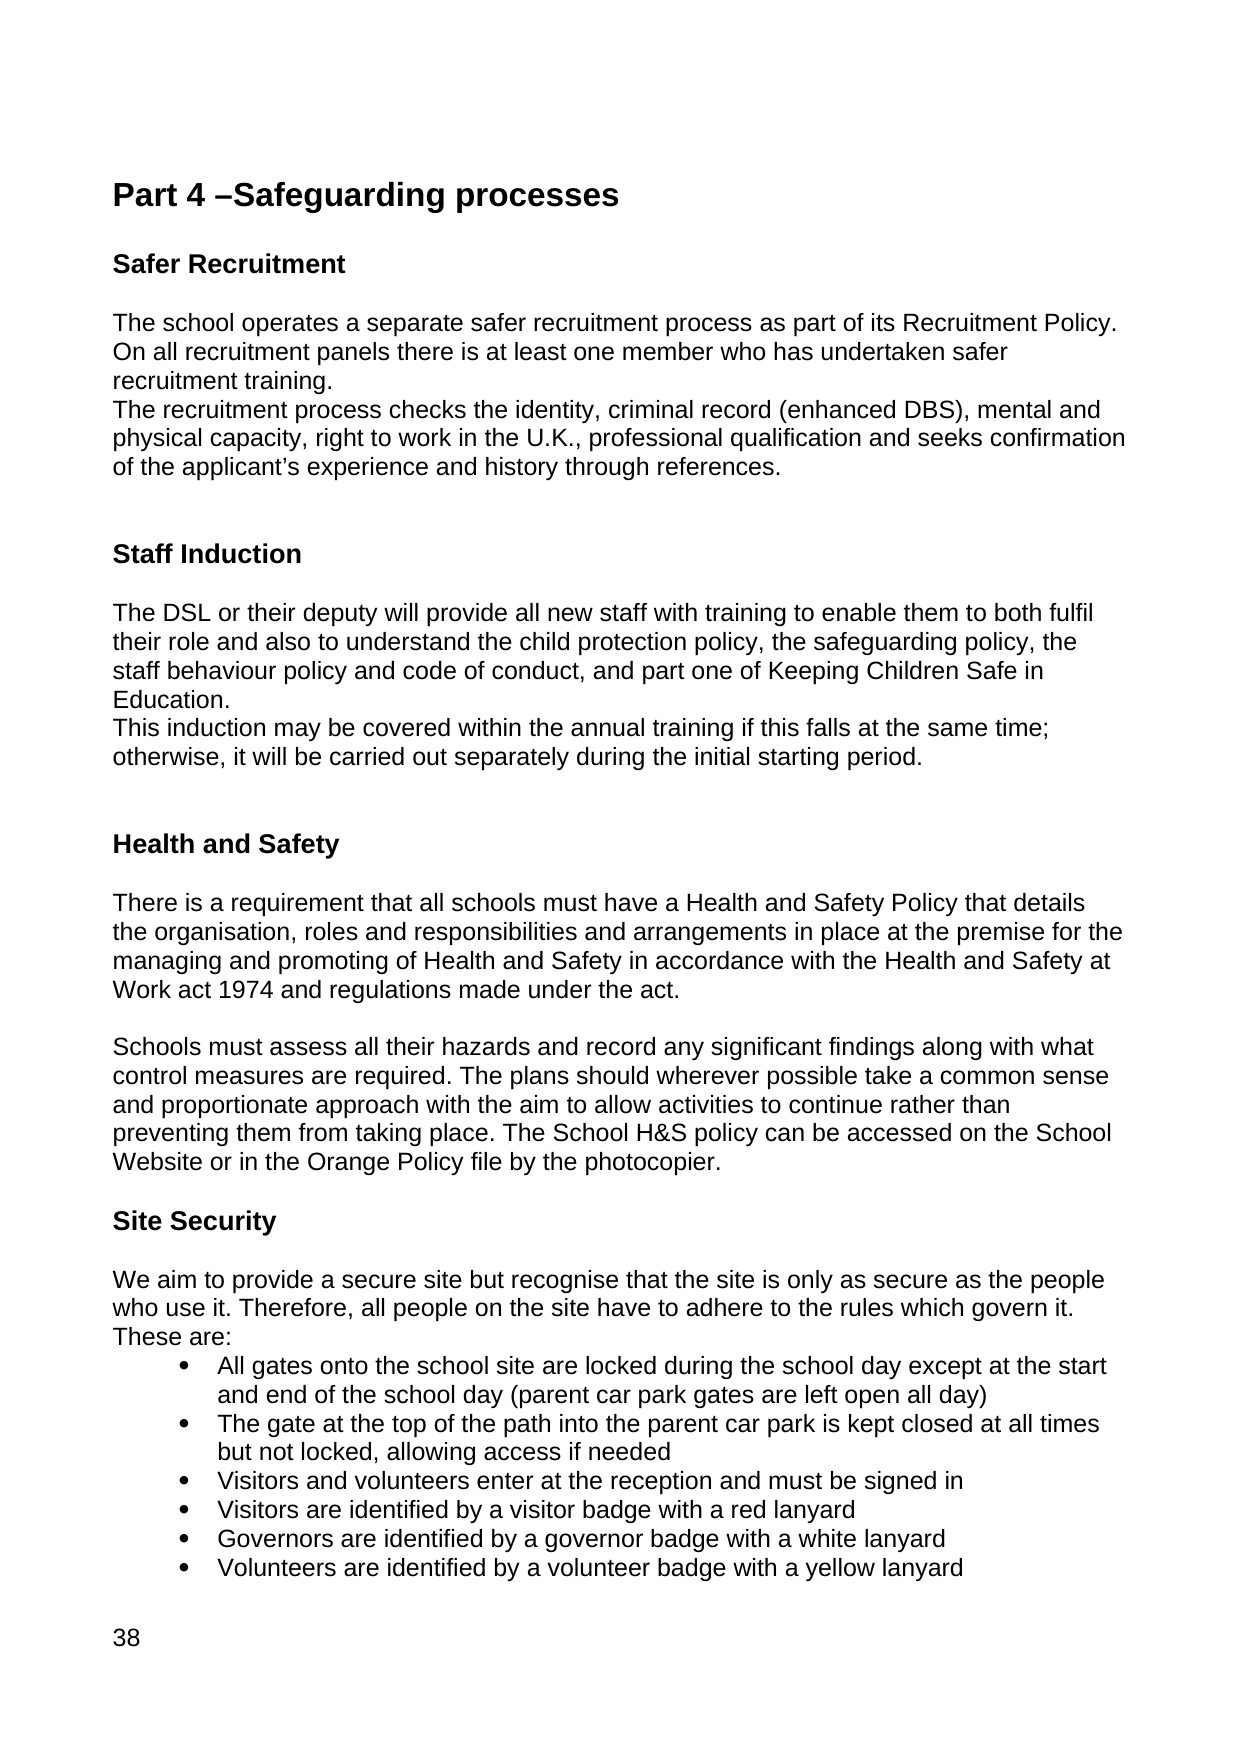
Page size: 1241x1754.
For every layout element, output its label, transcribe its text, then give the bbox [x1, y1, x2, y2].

subtitle Part 4 –Safeguarding processes [112, 175, 1128, 213]
subtitle Site Security [112, 1205, 1128, 1236]
subtitle Staff Induction [112, 538, 1128, 570]
text The school operates a separate safer recruitment process as part of its Recruitment Policy. On all recruitment panels there is at least one member who has undertaken safer recruitment training. [112, 308, 1128, 395]
list The gate at the top of the path into the parent car park is kept closed at all times but not locked, allowing access if needed [179, 1408, 1128, 1466]
subtitle Safer Recruitment [112, 248, 1128, 280]
list Visitors and volunteers enter at the reception and must be signed in [179, 1466, 1128, 1495]
text The recruitment process checks the identity, criminal record (enhanced DBS), mental and physical capacity, right to work in the U.K., professional qualification and seeks confirmation of the applicant’s experience and history through references. [112, 395, 1128, 481]
text We aim to provide a secure site but recognise that the site is only as secure as the people who use it. Therefore, all people on the site have to adhere to the rules which govern it. These are: [112, 1265, 1128, 1351]
list All gates onto the school site are locked during the school day except at the start and end of the school day (parent car park gates are left open all day) [179, 1351, 1128, 1408]
text The DSL or their deputy will provide all new staff with training to enable them to both fulfil their role and also to understand the child protection policy, the safeguarding policy, the staff behaviour policy and code of conduct, and part one of Keeping Children Safe in Education. [112, 598, 1128, 713]
subtitle Health and Safety [112, 828, 1128, 860]
text This induction may be covered within the annual training if this falls at the same time; otherwise, it will be carried out separately during the initial starting period. [112, 713, 1128, 771]
list Volunteers are identified by a volunteer badge with a yellow lanyard [179, 1553, 1128, 1582]
text There is a requirement that all schools must have a Health and Safety Policy that details the organisation, roles and responsibilities and arrangements in place at the premise for the managing and promoting of Health and Safety in accordance with the Health and Safety at Work act 1974 and regulations made under the act. [112, 888, 1128, 1003]
list Visitors are identified by a visitor badge with a red lanyard [179, 1495, 1128, 1524]
list Governors are identified by a governor badge with a white lanyard [179, 1524, 1128, 1553]
text Schools must assess all their hazards and record any significant findings along with what control measures are required. The plans should wherever possible take a common sense and proportionate approach with the aim to allow activities to continue rather than preventing them from taking place. The School H&S policy can be accessed on the School Website or in the Orange Policy file by the photocopier. [112, 1032, 1128, 1176]
